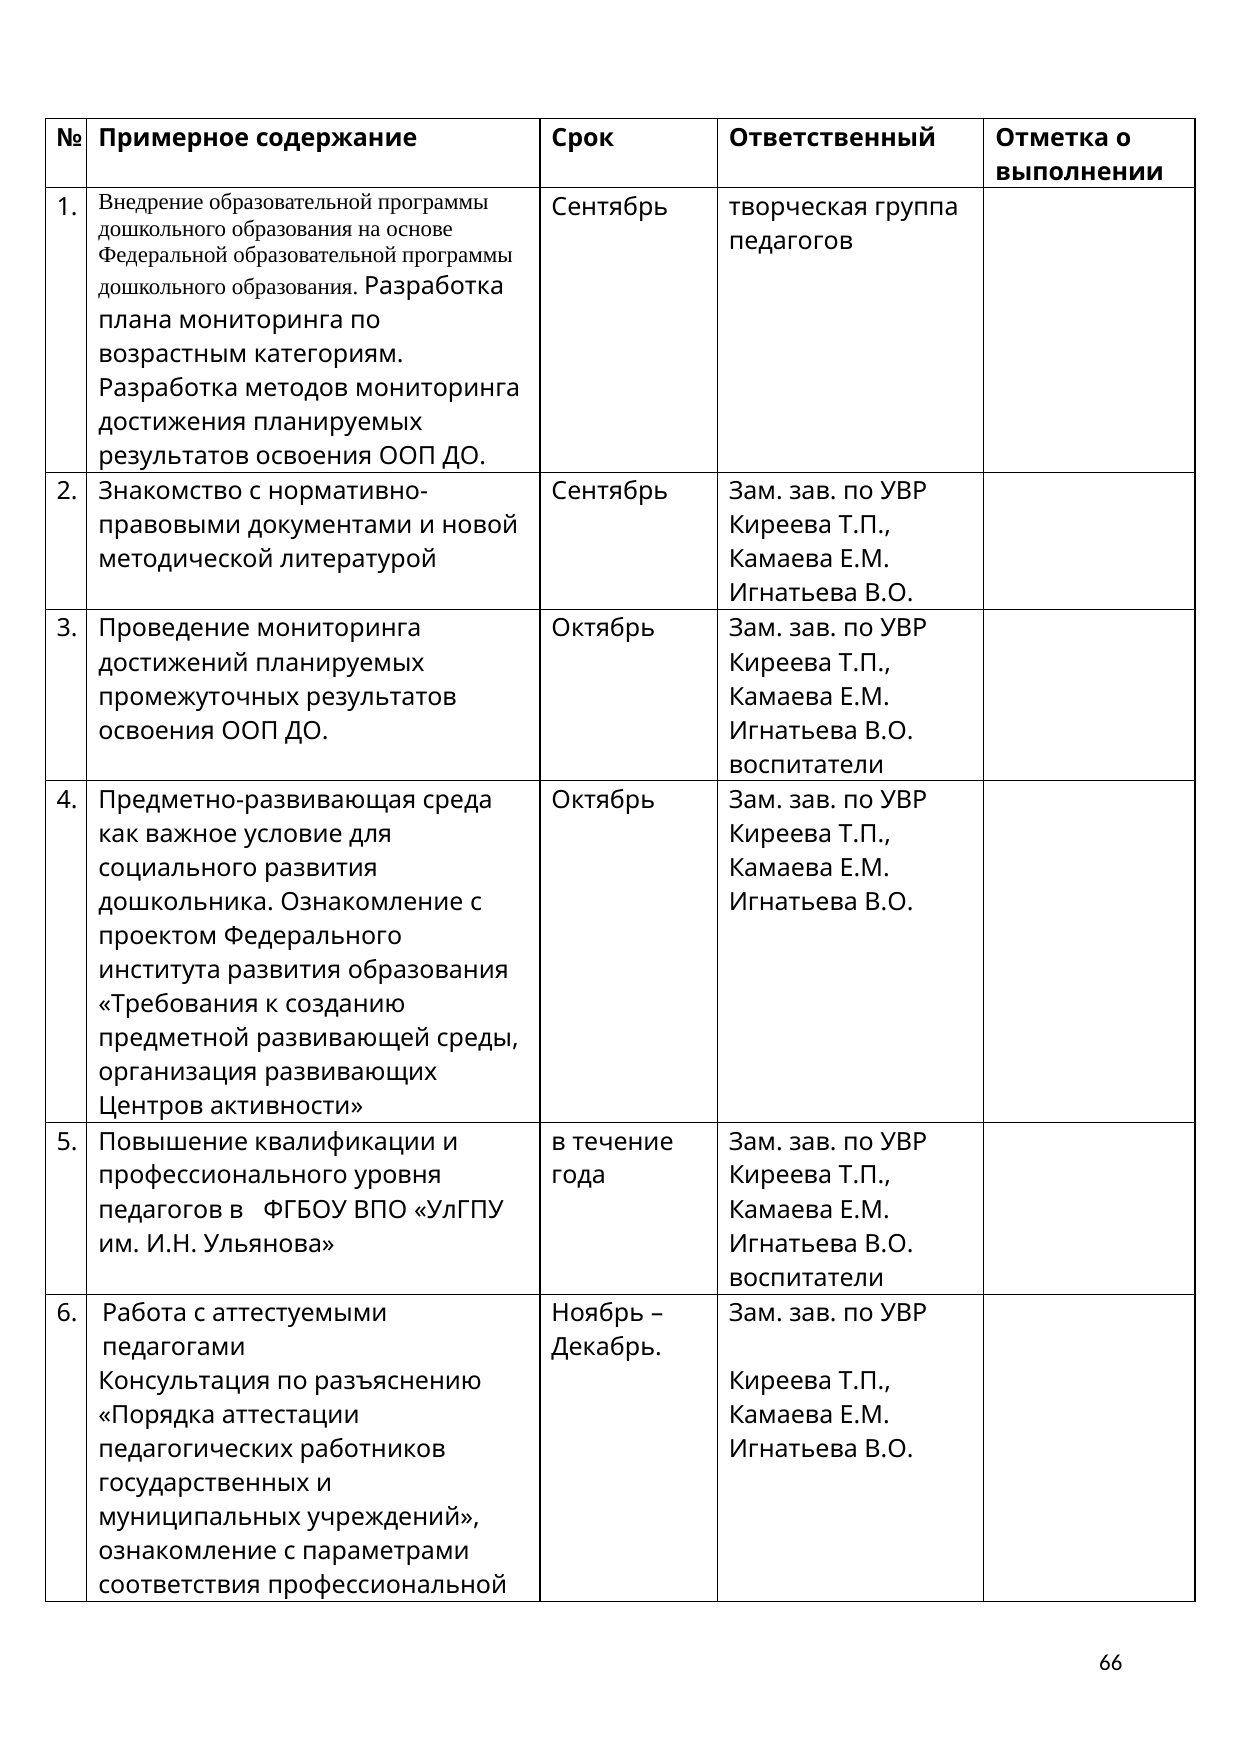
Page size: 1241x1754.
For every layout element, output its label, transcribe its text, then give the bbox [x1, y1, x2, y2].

table_cell [46, 473, 86, 609]
table_header № [46, 119, 86, 187]
table_cell [984, 473, 1194, 609]
table_cell Знакомство с нормативно-правовыми документами и новой методической литературой [87, 473, 539, 609]
table_cell [984, 188, 1194, 472]
table_cell [46, 781, 86, 1122]
table_cell Октябрь [541, 610, 717, 780]
table_header Срок [541, 119, 717, 187]
table_cell Сентябрь [541, 188, 717, 472]
table_cell [984, 610, 1194, 780]
table_cell Зам. зав. по УВР Киреева Т.П., Камаева Е.М. Игнатьева В.О. [718, 473, 983, 609]
table_cell в течение года [541, 1123, 717, 1293]
table_cell [46, 1295, 86, 1601]
table_cell творческая группа педагогов [718, 188, 983, 472]
table_cell Октябрь [541, 781, 717, 1122]
table_cell Проведение мониторинга достижений планируемых промежуточных результатов освоения ООП ДО. [87, 610, 539, 780]
table_cell [984, 1123, 1194, 1293]
table_cell [46, 610, 86, 780]
table_cell Предметно-развивающая среда как важное условие для социального развития дошкольника. Ознакомление с проектом Федерального института развития образования «Требования к созданию предметной развивающей среды, организация развивающих Центров активности» [87, 781, 539, 1122]
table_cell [87, 1295, 539, 1601]
table_cell [46, 1123, 86, 1293]
table_cell Зам. зав. по УВР Киреева Т.П., Камаева Е.М. Игнатьева В.О. воспитатели [718, 610, 983, 780]
table_cell [984, 781, 1194, 1122]
table_cell [46, 188, 86, 472]
table_header Примерное содержание [87, 119, 539, 187]
table_cell [984, 1295, 1194, 1601]
table_cell Зам. зав. по УВР Киреева Т.П., Камаева Е.М. Игнатьева В.О. воспитатели [718, 1123, 983, 1293]
table_header Ответственный [718, 119, 983, 187]
table_cell Зам. зав. по УВР Киреева Т.П., Камаева Е.М. Игнатьева В.О. [718, 781, 983, 1122]
table_cell Повышение квалификации и профессионального уровня педагогов в ФГБОУ ВПО «УлГПУ им. И.Н. Ульянова» [87, 1123, 539, 1293]
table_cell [718, 1295, 983, 1601]
table_cell Ноябрь – Декабрь. [541, 1295, 717, 1601]
table_cell Внедрение образовательной программы дошкольного образования на основе Федеральной образовательной программы дошкольного образования. Разработка плана мониторинга по возрастным категориям. Разработка методов мониторинга достижения планируемых результатов освоения ООП ДО. [87, 188, 539, 472]
table_header Отметка о выполнении [984, 119, 1194, 187]
table_cell Сентябрь [541, 473, 717, 609]
